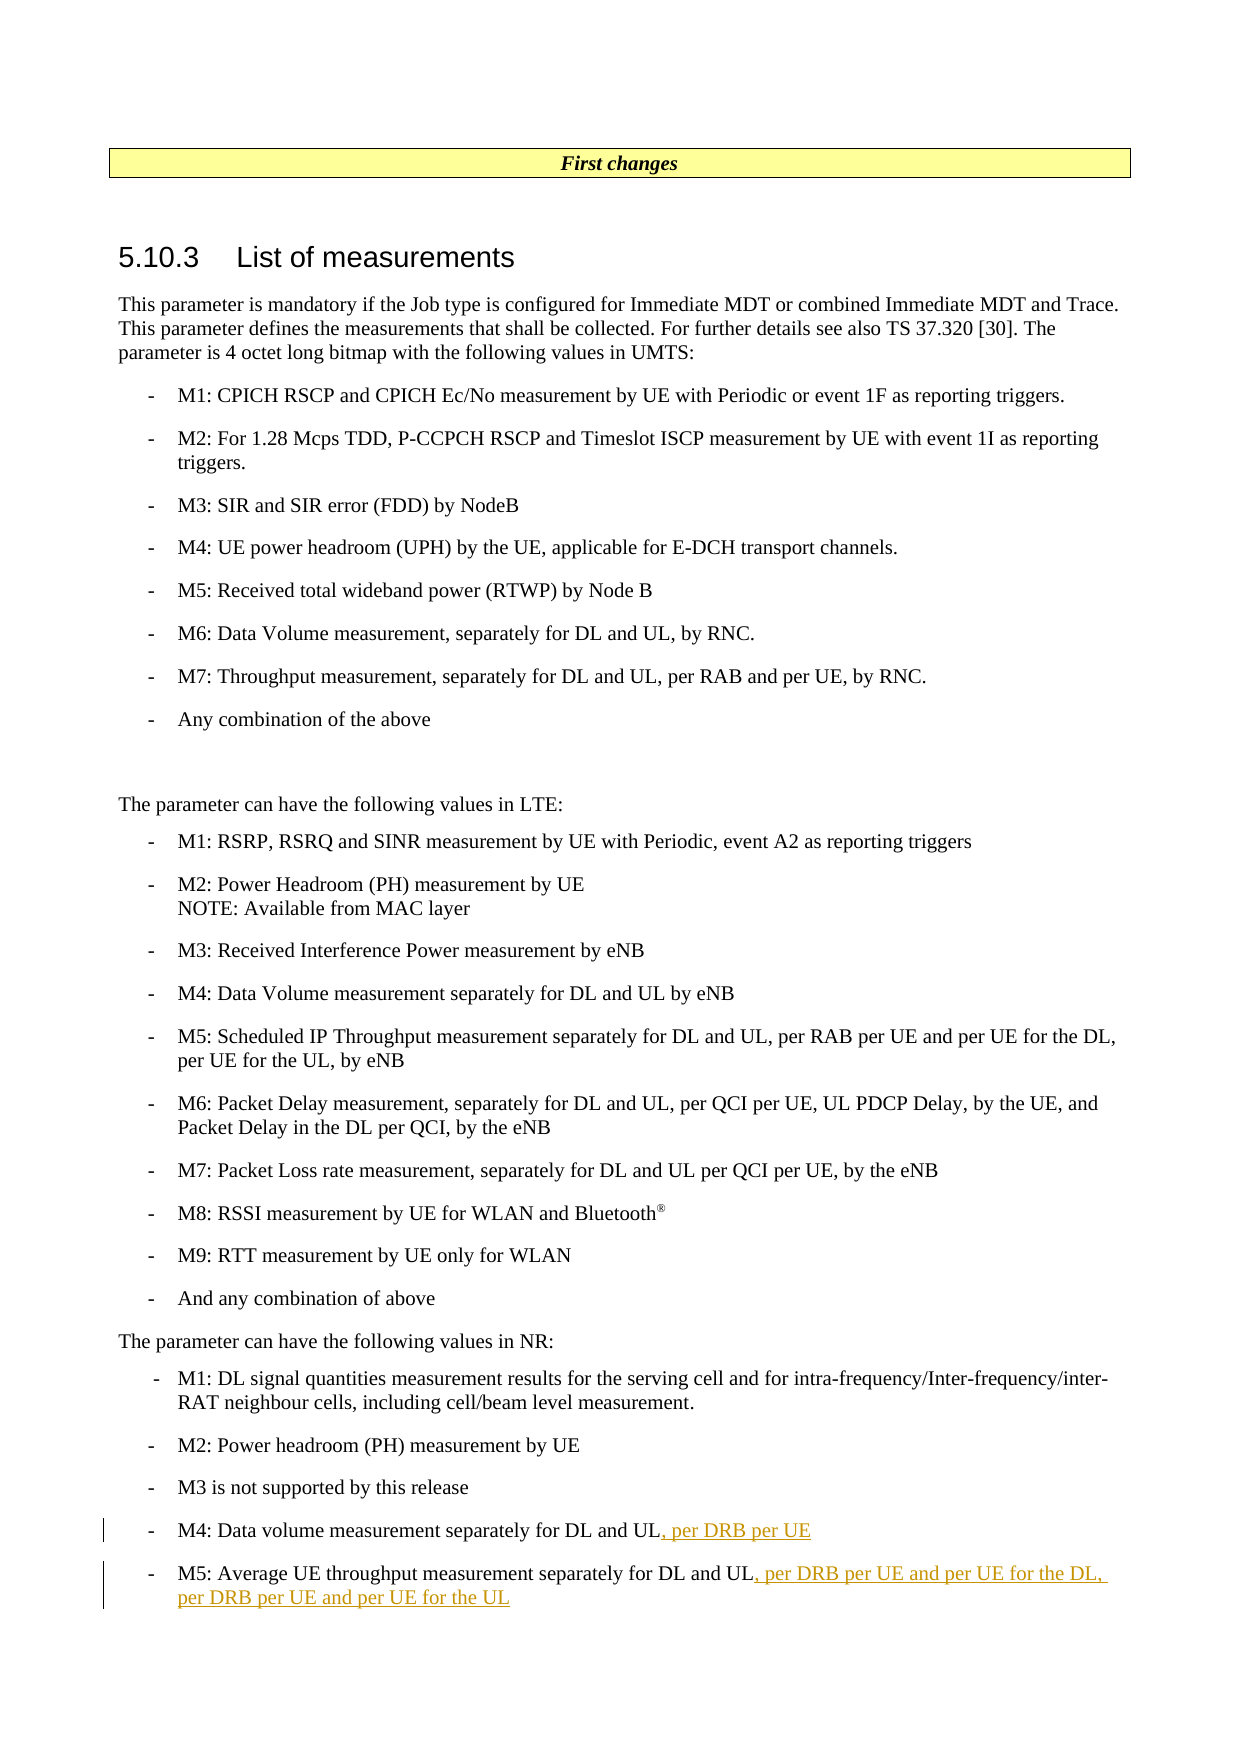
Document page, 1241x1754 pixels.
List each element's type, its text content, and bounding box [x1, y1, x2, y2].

text - M2: Power headroom (PH) measurement by UE [148, 1432, 1122, 1457]
text - M2: For 1.28 Mcps TDD, P-CCPCH RSCP and Timeslot ISCP measurement by UE with event 1I as reporting triggers. [148, 426, 1122, 474]
text - M5: Average UE throughput measurement separately for DL and UL [148, 1561, 1122, 1609]
text - M4: Data volume measurement separately for DL and UL [148, 1518, 1122, 1542]
text - M4: UE power headroom (UPH) by the UE, applicable for E-DCH transport channels. [148, 535, 1122, 559]
text - M7: Throughput measurement, separately for DL and UL, per RAB and per UE, by RNC. [148, 664, 1122, 688]
text - M4: Data Volume measurement separately for DL and UL by eNB [148, 981, 1122, 1005]
text - M2: Power Headroom (PH) measurement by UE NOTE: Available from MAC layer [148, 872, 1122, 920]
text - M6: Packet Delay measurement, separately for DL and UL, per QCI per UE, UL PDCP Delay, by the UE, and Packet Delay in the DL per QCI, by the eNB [148, 1091, 1122, 1139]
text - M3 is not supported by this release [148, 1475, 1122, 1499]
text - M1: DL signal quantities measurement results for the serving cell and for intra-frequency/Inter-frequency/inter-RAT neighbour cells, including cell/beam level measurement. [148, 1366, 1122, 1414]
text - M8: RSSI measurement by UE for WLAN and Bluetooth® [148, 1201, 1122, 1225]
text - M1: RSRP, RSRQ and SINR measurement by UE with Periodic, event A2 as reporting triggers [148, 829, 1122, 853]
text - M3: SIR and SIR error (FDD) by NodeB [148, 492, 1122, 517]
text This parameter is mandatory if the Job type is configured for Immediate MDT or combined Immediate MDT and Trace. This parameter defines the measurements that shall be collected. For further details see also TS 37.320 [30]. The parameter is 4 octet long bitmap with the following values in UMTS: [118, 292, 1122, 364]
text - Any combination of the above [148, 707, 1122, 731]
subtitle 5.10.3 List of measurements [118, 239, 1122, 273]
text The parameter can have the following values in LTE: [118, 792, 1122, 816]
text - M5: Scheduled IP Throughput measurement separately for DL and UL, per RAB per UE and per UE for the DL, per UE for the UL, by eNB [148, 1024, 1122, 1072]
text The parameter can have the following values in NR: [118, 1329, 1122, 1353]
text - And any combination of above [148, 1286, 1122, 1310]
text - M1: CPICH RSCP and CPICH Ec/No measurement by UE with Periodic or event as reporting triggers. [148, 383, 1122, 407]
text - M9: RTT measurement by UE only for WLAN [148, 1243, 1122, 1267]
text - M7: Packet Loss rate measurement, separately for DL and UL per QCI per UE, by the eNB [148, 1158, 1122, 1182]
text - M6: Data Volume measurement, separately for DL and UL, by RNC. [148, 621, 1122, 645]
text - M3: Received Interference Power measurement by eNB [148, 938, 1122, 962]
text First changes [110, 149, 1130, 177]
text - M5: Received total wideband power (RTWP) by Node B [148, 578, 1122, 602]
